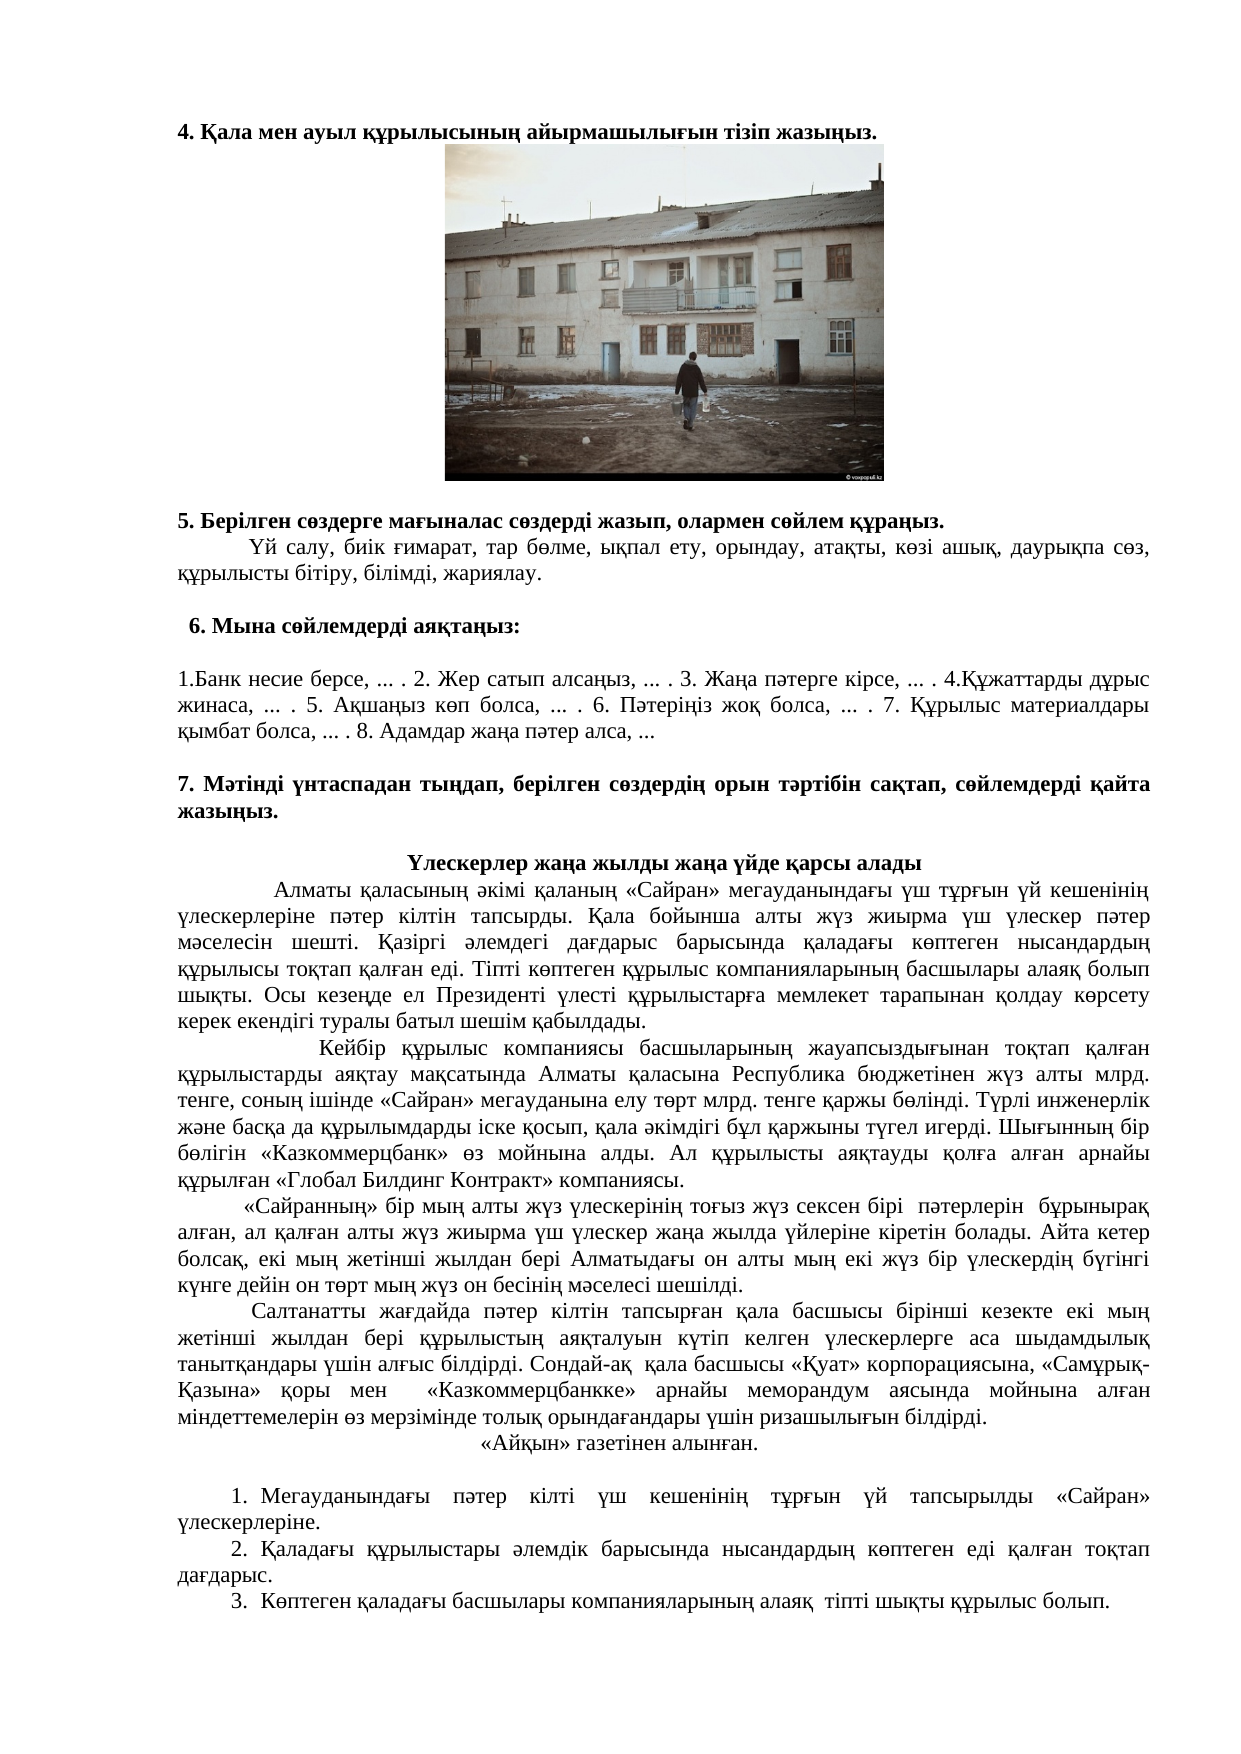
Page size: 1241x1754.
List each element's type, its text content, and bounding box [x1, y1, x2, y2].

text Үлескерлер жаңа жылды жаңа үйде қарсы алады [177, 849, 1152, 876]
list Қаладағы құрылыстары әлемдік барысында нысандардың көптеген еді қалған тоқтап дағдарыс. [177, 1534, 1152, 1587]
list Мегауданындағы пәтер кілті үш кешенінің тұрғын үй тапсырылды «Сайран» үлескерлеріне. [177, 1482, 1152, 1534]
text Үй салу, биік ғимарат, тар бөлме, ықпал ету, орындау, атақты, көзі ашық, даурықпа сөз, құрылысты бітіру, білімді, жариялау. [177, 533, 1152, 586]
text «Сайранның» бір мың алты жүз үлескерінің тоғыз жүз сексен бірі пәтерлерін бұрынырақ алған, ал қалған алты жүз жиырма үш үлескер жаңа жылда үйлеріне кіретін болады. Айта кетер болсақ, екі мың жетінші жылдан бері Алматыдағы он алты мың екі жүз бір үлескердің бүгінгі күнге дейін он төрт мың жүз он бесінің мәселесі шешілді. [177, 1192, 1152, 1297]
list Көптеген қаладағы басшылары компанияларының алаяқ тіпті шықты құрылыс болып. [177, 1587, 1152, 1614]
text «Айқын» газетінен алынған. [177, 1429, 1152, 1456]
text Салтанатты жағдайда пәтер кілтін тапсырған қала басшысы бірінші кезекте екі мың жетінші жылдан бері құрылыстың аяқталуын күтіп келген үлескерлерге аса шыдамдылық танытқандары үшін алғыс білдірді. Сондай-ақ қала басшысы «Қуат» корпорациясына, «Самұрық-Қазына» қоры мен «Казкоммерцбанкке» арнайы меморандум аясында мойнына алған міндеттемелерін өз мерзімінде толық орындағандары үшін ризашылығын білдірді. [177, 1297, 1152, 1429]
text 6. Мына сөйлемдерді аяқтаңыз: [177, 612, 1152, 638]
text Алматы қаласының әкімі қаланың «Сайран» мегауданындағы үш тұрғын үй кешенінің үлескерлеріне пәтер кілтін тапсырды. Қала бойынша алты жүз жиырма үш үлескер пәтер мәселесін шешті. Қазіргі әлемдегі дағдарыс барысында қаладағы көптеген нысандардың құрылысы тоқтап қалған еді. Тіпті көптеген құрылыс компанияларының басшылары алаяқ болып шықты. Осы кезеңде ел Президенті үлесті құрылыстарға мемлекет тарапынан қолдау көрсету керек екендігі туралы батыл шешім қабылдады. [177, 876, 1152, 1034]
text 1.Банк несие берсе, ... . 2. Жер сатып алсаңыз, ... . 3. Жаңа пәтерге кірсе, ... . 4.Құжаттарды дұрыс жинаса, ... . 5. Ақшаңыз көп болса, ... . 6. Пәтеріңіз жоқ болса, ... . 7. Құрылыс материалдары қымбат болса, ... . 8. Адамдар жаңа пәтер алса, ... [177, 665, 1152, 744]
text Кейбір құрылыс компаниясы басшыларының жауапсыздығынан тоқтап қалған құрылыстарды аяқтау мақсатында Алматы қаласына Республика бюджетінен жүз алты млрд. тенге, соның ішінде «Сайран» мегауданына елу төрт млрд. тенге қаржы бөлінді. Түрлі инженерлік және басқа да құрылымдарды іске қосып, қала әкімдігі бұл қаржыны түгел игерді. Шығынның бір бөлігін «Казкоммерцбанк» өз мойнына алды. Ал құрылысты аяқтауды қолға алған арнайы құрылған «Глобал Билдинг Контракт» компаниясы. [177, 1034, 1152, 1192]
text 4. Қала мен ауыл құрылысының айырмашылығын тізіп жазыңыз. [177, 118, 1152, 144]
text 7. Мәтінді үнтаспадан тыңдап, берілген сөздердің орын тәртібін сақтап, сөйлемдерді қайта жазыңыз. [177, 770, 1152, 823]
text 5. Берілген сөздерге мағыналас сөздерді жазып, олармен сөйлем құраңыз. [177, 507, 1152, 533]
picture [444, 144, 884, 481]
